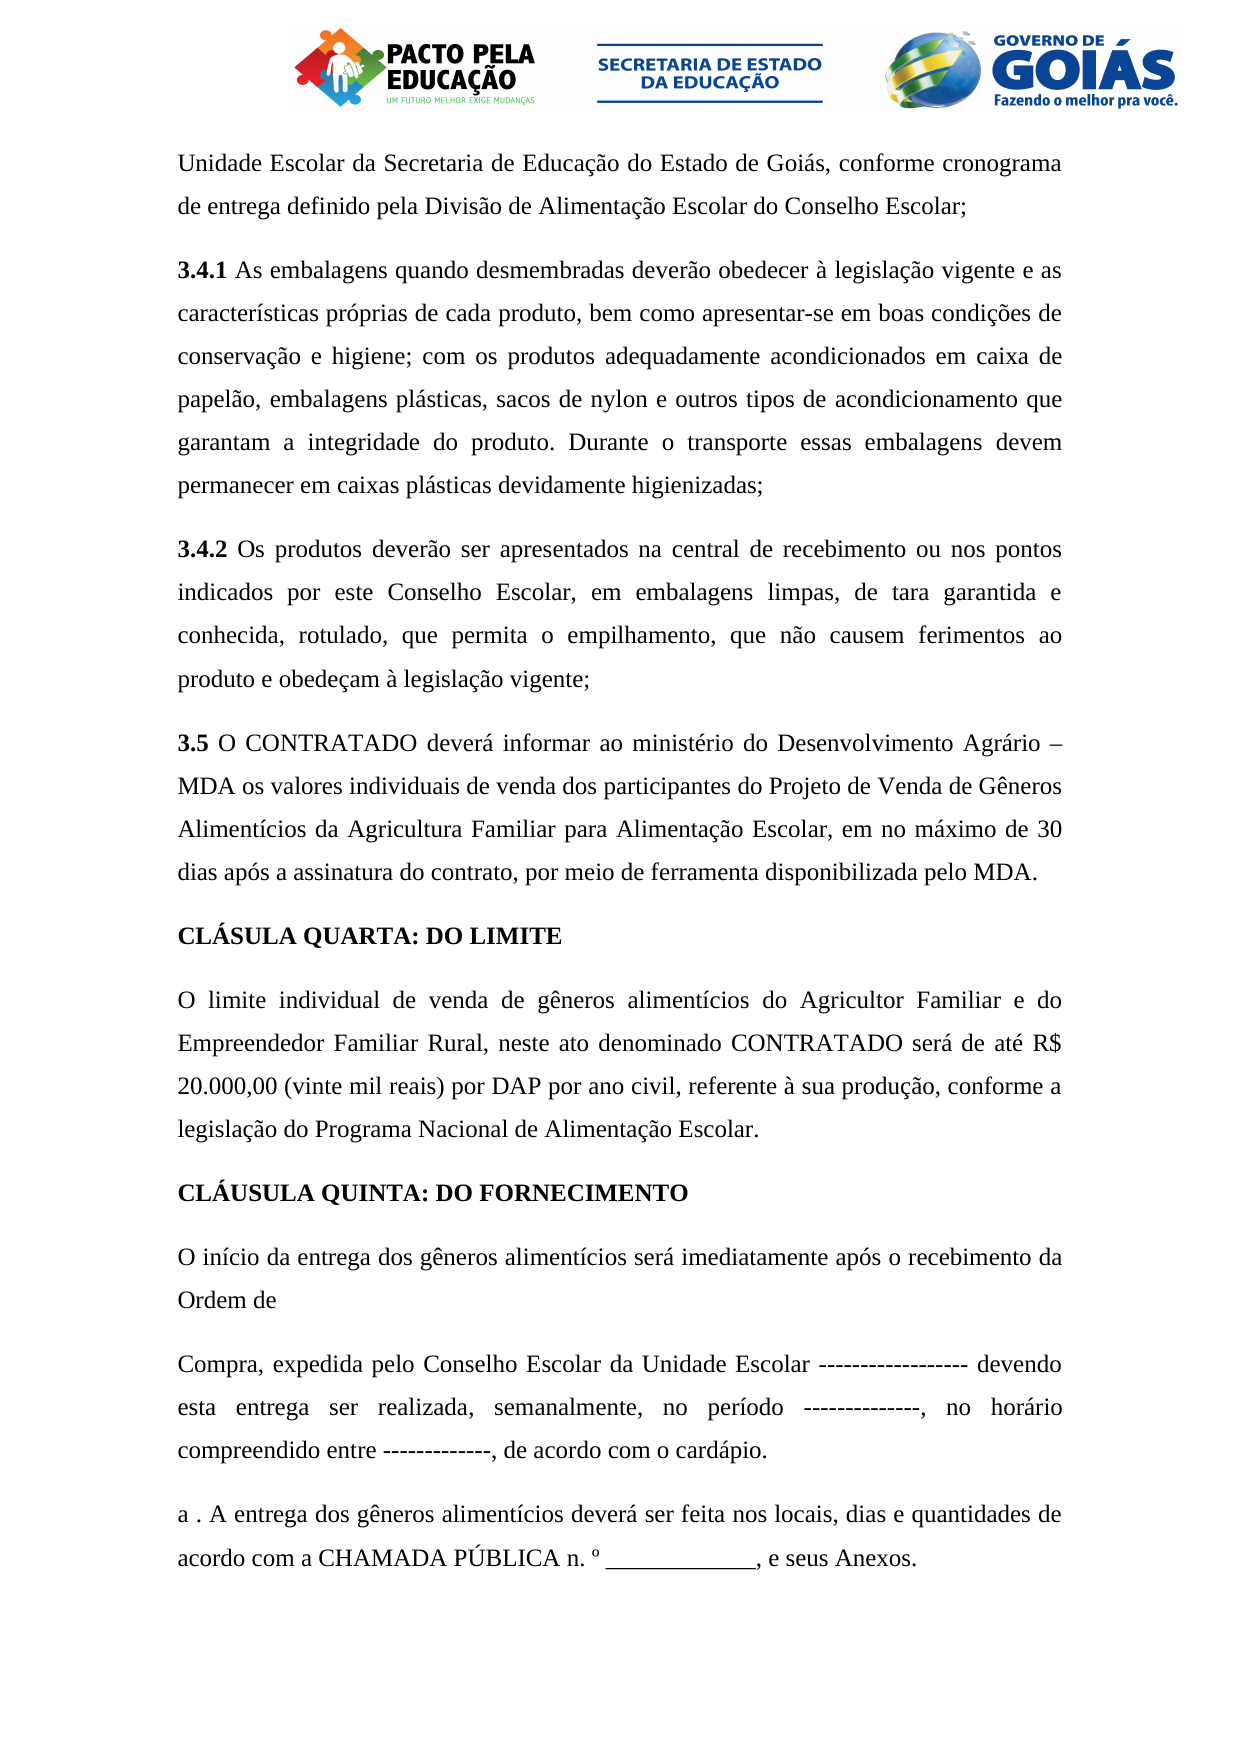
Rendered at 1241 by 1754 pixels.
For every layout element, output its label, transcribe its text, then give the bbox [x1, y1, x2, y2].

text O limite individual de venda de gêneros alimentícios do Agricultor Familiar e do Empreendedor Familiar Rural, neste ato denominado CONTRATADO será de até R$ 20.000,00 (vinte mil reais) por DAP por ano civil, referente à sua produção, conforme a legislação do Programa Nacional de Alimentação Escolar. [177, 985, 1063, 1143]
text CLÁUSULA QUINTA: DO FORNECIMENTO [177, 1178, 1063, 1207]
text 3.4.1 As embalagens quando desmembradas deverão obedecer à legislação vigente e as características próprias de cada produto, bem como apresentar-se em boas condições de conservação e higiene; com os produtos adequadamente acondicionados em caixa de papelão, embalagens plásticas, sacos de nylon e outros tipos de acondicionamento que garantam a integridade do produto. Durante o transporte essas embalagens devem permanecer em caixas plásticas devidamente higienizadas; [177, 255, 1063, 499]
text Compra, expedida pelo Conselho Escolar da Unidade Escolar ------------------ devendo esta entrega ser realizada, semanalmente, no período --------------, no horário compreendido entre -------------, de acordo com o cardápio. [177, 1349, 1063, 1464]
text O início da entrega dos gêneros alimentícios será imediatamente após o recebimento da Ordem de [177, 1242, 1063, 1314]
text 3.4.2 Os produtos deverão ser apresentados na central de recebimento ou nos pontos indicados por este Conselho Escolar, em embalagens limpas, de tara garantida e conhecida, rotulado, que permita o empilhamento, que não causem ferimentos ao produto e obedeçam à legislação vigente; [177, 534, 1063, 692]
text 3.5 O CONTRATADO deverá informar ao ministério do Desenvolvimento Agrário – MDA os valores individuais de venda dos participantes do Projeto de Venda de Gêneros Alimentícios da Agricultura Familiar para Alimentação Escolar, em no máximo de 30 dias após a assinatura do contrato, por meio de ferramenta disponibilizada pelo MDA. [177, 728, 1063, 886]
text a . A entrega dos gêneros alimentícios deverá ser feita nos locais, dias e quantidades de acordo com a CHAMADA PÚBLICA n. º ____________, e seus Anexos. [177, 1499, 1063, 1571]
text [177, 148, 1063, 219]
text CLÁSULA QUARTA: DO LIMITE [177, 921, 1063, 950]
picture [286, 25, 1185, 116]
